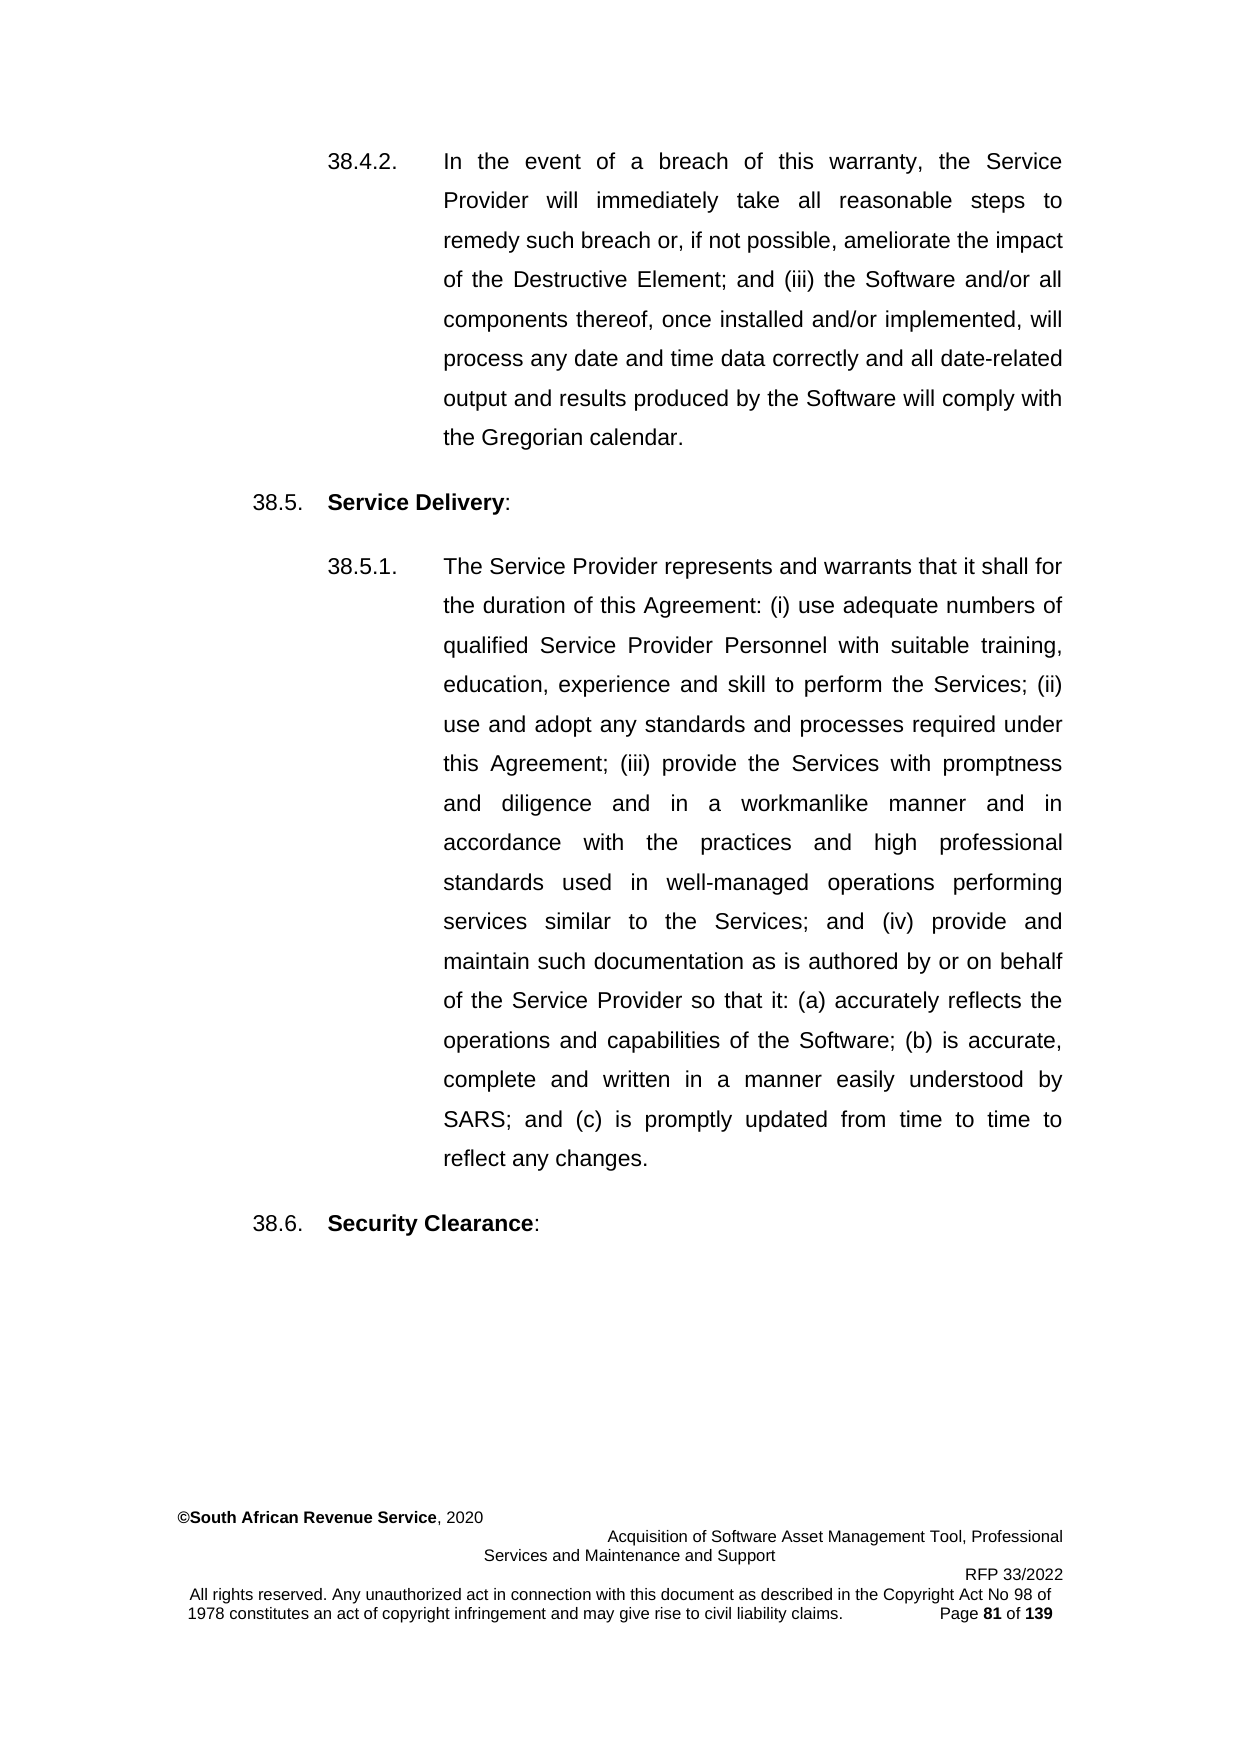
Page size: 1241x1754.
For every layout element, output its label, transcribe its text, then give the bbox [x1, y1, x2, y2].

list Security Clearance: [252, 1210, 1063, 1236]
list Service Delivery: [252, 488, 1063, 515]
list The Service Provider represents and warrants that it shall for the duration of this Agreement: (i) use adequate numbers of qualified Service Provider Personnel with suitable training, education, experience and skill to perform the Services; (ii) use and adopt any standards and processes required under this Agreement; (iii) provide the Services with promptness and diligence and in a workmanlike manner and in accordance with the practices and high professional standards used in well-managed operations performing services similar to the Services; and (iv) provide and maintain such documentation as is authored by or on behalf of the Service Provider so that it: (a) accurately reflects the operations and capabilities of the Software; (b) is accurate, complete and written in a manner easily understood by SARS; and (c) is promptly updated from time to time to reflect any changes. [327, 553, 1063, 1172]
list In the event of a breach of this warranty, the Service Provider will immediately take all reasonable steps to remedy such breach or, if not possible, ameliorate the impact of the Destructive Element; and (iii) the Software and/or all components thereof, once installed and/or implemented, will process any date and time data correctly and all date-related output and results produced by the Software will comply with the Gregorian calendar. [327, 148, 1063, 450]
